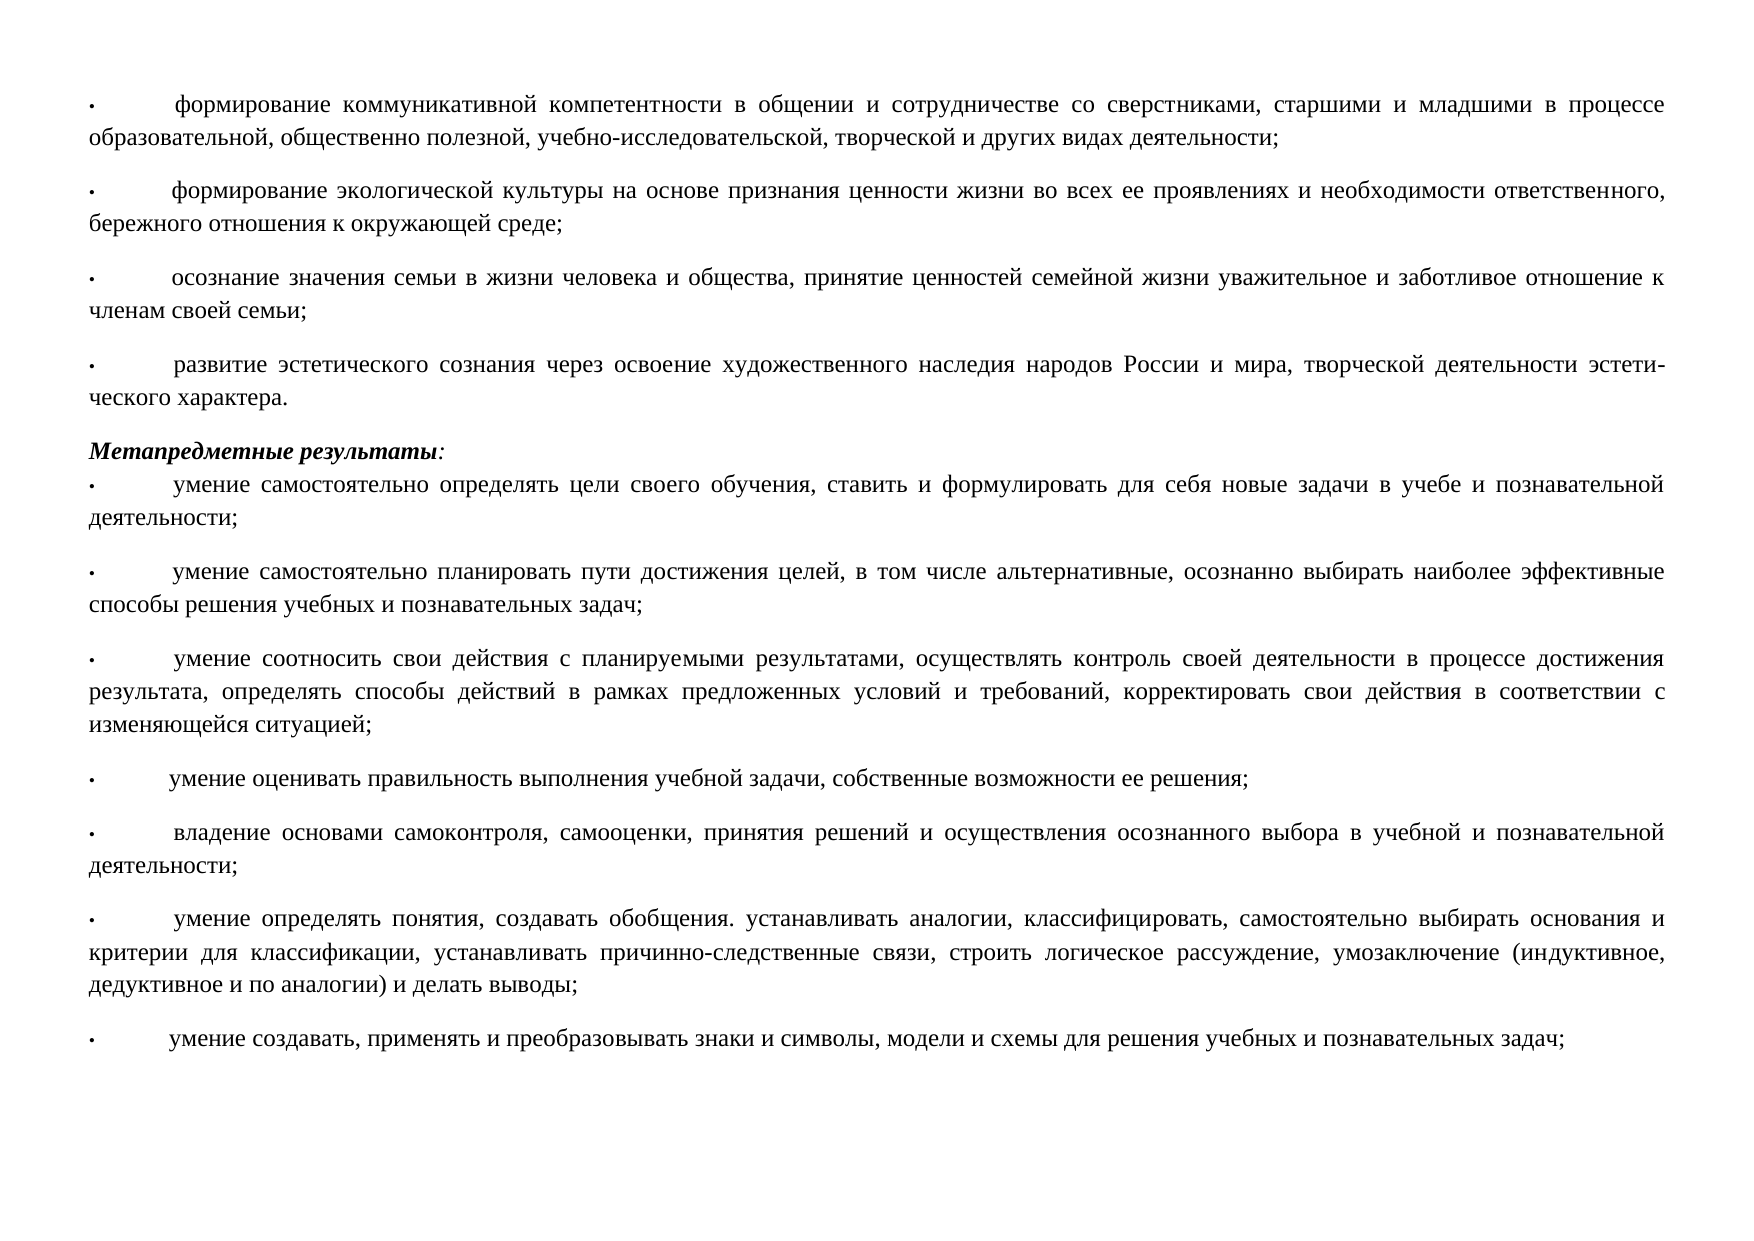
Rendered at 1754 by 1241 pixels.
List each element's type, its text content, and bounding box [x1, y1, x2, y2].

list умение самостоятельно определять цели своего обучения, ставить и формулировать для себя новые задачи в учебе и познавательной деятельности; [89, 469, 1665, 531]
list умение определять понятия, создавать обобщения. устанавливать аналогии, классифицировать, самостоятельно выбирать основания и критерии для классификации, устанавливать причинно-следственные связи, строить логическое рассуждение, умозаключение (индуктивное, дедуктивное и по аналогии) и делать выводы; [89, 903, 1665, 998]
list осознание значения семьи в жизни человека и общества, принятие ценностей семейной жизни уважительное и заботливое отношение к членам своей семьи; [89, 262, 1665, 324]
list умение создавать, применять и преобразовывать знаки и символы, модели и схемы для решения учебных и познавательных задач; [89, 1023, 1665, 1052]
list развитие эстетического сознания через освоение художественного наследия народов России и мира, творческой деятельности эстетического характера. [89, 349, 1665, 411]
list формирование коммуникативной компетентности в общении и сотрудничестве со сверстниками, старшими и младшими в процессе образовательной, общественно полезной, учебно-исследовательской, творческой и других видах деятельности; [89, 89, 1665, 150]
list умение соотносить свои действия с планируемыми результатами, осуществлять контроль своей деятельности в процессе достижения результата, определять способы действий в рамках предложенных условий и требований, корректировать свои действия в соответствии с изменяющейся ситуацией; [89, 643, 1665, 738]
list владение основами самоконтроля, самооценки, принятия решений и осуществления осознанного выбора в учебной и познавательной деятельности; [89, 817, 1665, 878]
list умение оценивать правильность выполнения учебной задачи, собственные возможности ее решения; [89, 763, 1665, 792]
list умение самостоятельно планировать пути достижения целей, в том числе альтернативные, осознанно выбирать наиболее эффективные способы решения учебных и познавательных задач; [89, 556, 1665, 618]
list формирование экологической культуры на основе признания ценности жизни во всех ее проявлениях и необходимости ответственного, бережного отношения к окружающей среде; [89, 176, 1665, 237]
text Метапредметные результаты: [89, 436, 1665, 465]
